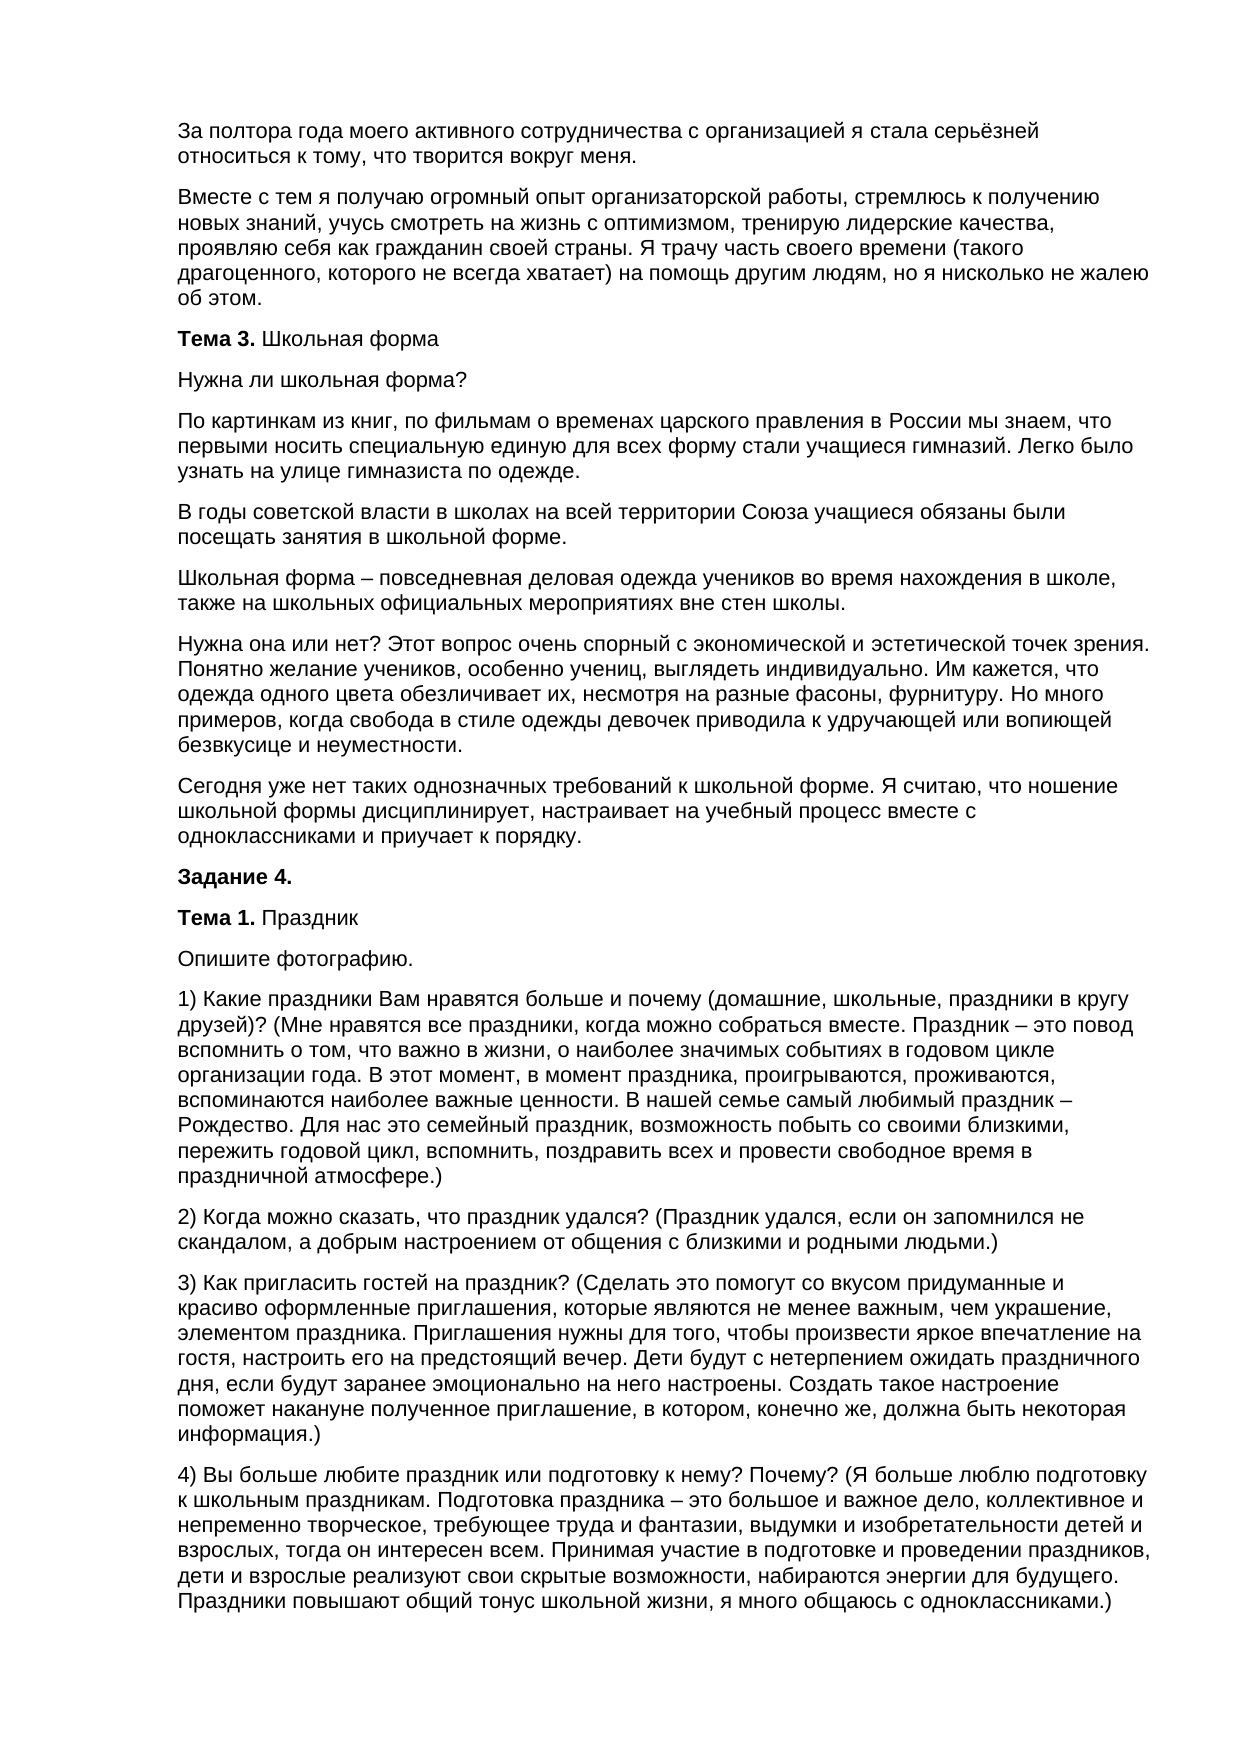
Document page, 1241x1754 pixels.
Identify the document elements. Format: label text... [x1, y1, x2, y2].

text Нужна ли школьная форма? [177, 367, 1152, 392]
text Тема 1. Праздник [177, 904, 1152, 930]
text Нужна она или нет? Этот вопрос очень спорный с экономической и эстетической точек зрения. Понятно желание учеников, особенно учениц, выглядеть индивидуально. Им кажется, что одежда одного цвета обезличивает их, несмотря на разные фасоны, фурнитуру. Но много примеров, когда свобода в стиле одежды девочек приводила к удручающей или вопиющей безвкусице и неуместности. [177, 631, 1152, 757]
text Школьная форма – повседневная деловая одежда учеников во время нахождения в школе, также на школьных официальных мероприятиях вне стен школы. [177, 565, 1152, 615]
text 4) Вы больше любите праздник или подготовку к нему? Почему? (Я больше люблю подготовку к школьным праздникам. Подготовка праздника – это большое и важное дело, коллективное и непременно творческое, требующее труда и фантазии, выдумки и изобретательности детей и взрослых, тогда он интересен всем. Принимая участие в подготовке и проведении праздников, дети и взрослые реализуют свои скрытые возможности, набираются энергии для будущего. Праздники повышают общий тонус школьной жизни, я много общаюсь с одноклассниками.) [177, 1462, 1152, 1613]
text По картинкам из книг, по фильмам о временах царского правления в России мы знаем, что первыми носить специальную единую для всех форму стали учащиеся гимназий. Легко было узнать на улице гимназиста по одежде. [177, 407, 1152, 483]
text 1) Какие праздники Вам нравятся больше и почему (домашние, школьные, праздники в кругу друзей)? (Мне нравятся все праздники, когда можно собраться вместе. Праздник – это повод вспомнить о том, что важно в жизни, о наиболее значимых событиях в годовом цикле организации года. В этот момент, в момент праздника, проигрываются, проживаются, вспоминаются наиболее важные ценности. В нашей семье самый любимый праздник – Рождество. Для нас это семейный праздник, возможность побыть со своими близкими, пережить годовой цикл, вспомнить, поздравить всех и провести свободное время в праздничной атмосфере.) [177, 986, 1152, 1188]
text Вместе с тем я получаю огромный опыт организаторской работы, стремлюсь к получению новых знаний, учусь смотреть на жизнь с оптимизмом, тренирую лидерские качества, проявляю себя как гражданин своей страны. Я трачу часть своего времени (такого драгоценного, которого не всегда хватает) на помощь другим людям, но я нисколько не жалею об этом. [177, 184, 1152, 310]
text 2) Когда можно сказать, что праздник удался? (Праздник удался, если он запомнился не скандалом, а добрым настроением от общения с близкими и родными людьми.) [177, 1203, 1152, 1254]
text Опишите фотографию. [177, 945, 1152, 971]
text За полтора года моего активного сотрудничества с организацией я стала серьёзней относиться к тому, что творится вокруг меня. [177, 118, 1152, 168]
text 3) Как пригласить гостей на праздник? (Сделать это помогут со вкусом придуманные и красиво оформленные приглашения, которые являются не менее важным, чем украшение, элементом праздника. Приглашения нужны для того, чтобы произвести яркое впечатление на гостя, настроить его на предстоящий вечер. Дети будут с нетерпением ожидать праздничного дня, если будут заранее эмоционально на него настроены. Создать такое настроение поможет накануне полученное приглашение, в котором, конечно же, должна быть некоторая информация.) [177, 1269, 1152, 1446]
text В годы советской власти в школах на всей территории Союза учащиеся обязаны были посещать занятия в школьной форме. [177, 499, 1152, 549]
text Задание 4. [177, 864, 1152, 889]
text Тема 3. Школьная форма [177, 326, 1152, 351]
text Сегодня уже нет таких однозначных требований к школьной форме. Я считаю, что ношение школьной формы дисциплинирует, настраивает на учебный процесс вместе с одноклассниками и приучает к порядку. [177, 772, 1152, 848]
